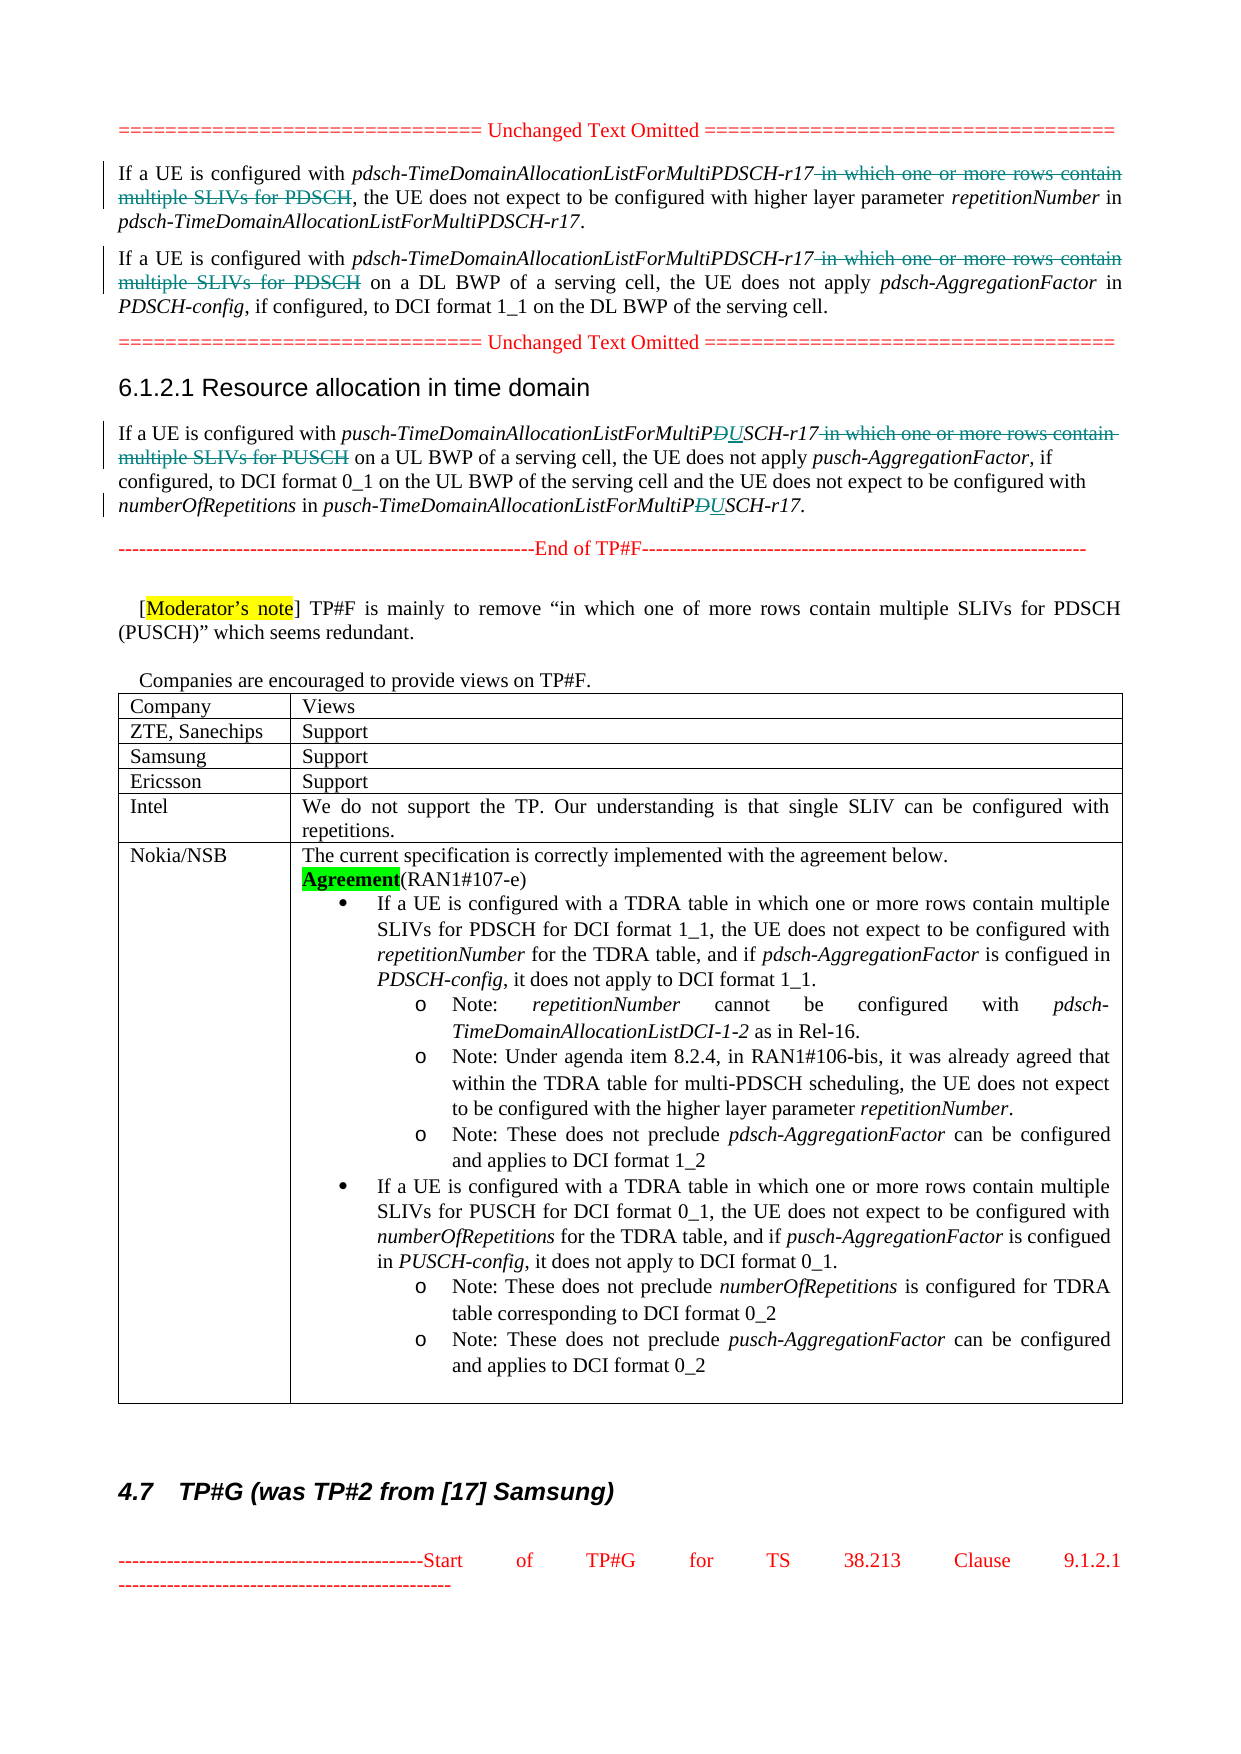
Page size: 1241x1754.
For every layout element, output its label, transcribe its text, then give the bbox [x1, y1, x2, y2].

table_cell ZTE, Sanechips [119, 719, 290, 743]
subtitle TP#G (was TP#2 from [17] Samsung) [118, 1477, 1122, 1506]
text [Moderator’s note] TP#F is mainly to remove “in which one of more rows contain multiple SLIVs for PDSCH (PUSCH)” which seems redundant. [118, 596, 1122, 644]
table_cell Ericsson [119, 769, 290, 793]
table_cell Support [291, 719, 1122, 743]
text Companies are encouraged to provide views on TP#F. [118, 668, 1122, 692]
table_cell Intel [119, 794, 290, 842]
table_cell The current specification is correctly implemented with the agreement below. Agreement(RAN1#107-e) If a UE is configured with a TDRA table in which one or more rows contain multiple SLIVs for PDSCH for DCI format 1_1, the UE does not expect to be configured with repetitionNumber for the TDRA table, and if pdsch-AggregationFactor is configued in PDSCH-config, it does not apply to DCI format 1_1. Note: repetitionNumber cannot be configured with pdsch-TimeDomainAllocationListDCI-1-2 as in Rel-16. Note: Under agenda item 8.2.4, in RAN1#106-bis, it was already agreed that within the TDRA table for multi-PDSCH scheduling, the UE does not expect to be configured with the higher layer parameter repetitionNumber. Note: These does not preclude pdsch-AggregationFactor can be configured and applies to DCI format 1_2 If a UE is configured with a TDRA table in which one or more rows contain multiple SLIVs for PUSCH for DCI format 0_1, the UE does not expect to be configured with numberOfRepetitions for the TDRA table, and if pusch-AggregationFactor is configued in PUSCH-config, it does not apply to DCI format 0_1. Note: These does not preclude numberOfRepetitions is configured for TDRA table corresponding to DCI format 0_2 Note: These does not preclude pusch-AggregationFactor can be configured and applies to DCI format 0_2 [291, 843, 1122, 1403]
text If a UE is configured with pdsch-TimeDomainAllocationListForMultiPDSCH-r17, the UE does not expect to be configured with higher layer parameter repetitionNumber in pdsch-TimeDomainAllocationListForMultiPDSCH-r17. [118, 161, 1122, 233]
table_cell Nokia/NSB [119, 843, 290, 1403]
text If a UE is configured with pdsch-TimeDomainAllocationListForMultiPDSCH-r17 on a DL BWP of a serving cell, the UE does not apply pdsch-AggregationFactor in PDSCH-config, if configured, to DCI format 1_1 on the DL BWP of the serving cell. [118, 246, 1122, 318]
text =============================== Unchanged Text Omitted =================================== [118, 118, 1122, 142]
table_cell Support [291, 744, 1122, 768]
text ------------------------------------------------------------End of TP#F---------------------------------------------------------------- [118, 536, 1122, 560]
table_cell Support [291, 769, 1122, 793]
table_header Views [291, 694, 1122, 718]
table_cell We do not support the TP. Our understanding is that single SLIV can be configured with repetitions. [291, 794, 1122, 842]
text =============================== Unchanged Text Omitted =================================== [118, 330, 1122, 354]
text If a UE is configured with pusch-TimeDomainAllocationListForMultiPSCH-r17 on a UL BWP of a serving cell, the UE does not apply pusch-AggregationFactor, if configured, to DCI format 0_1 on the UL BWP of the serving cell and the UE does not expect to be configured with numberOfRepetitions in pusch-TimeDomainAllocationListForMultiPSCH-r17. [118, 421, 1122, 517]
text --------------------------------------------Start of TP#G for TS 38.213 Clause 9.1.2.1 ------------------------------------------------ [118, 1548, 1122, 1596]
table_cell Samsung [119, 744, 290, 768]
table_header Company [119, 694, 290, 718]
text 6.1.2.1 Resource allocation in time domain [118, 373, 1122, 402]
